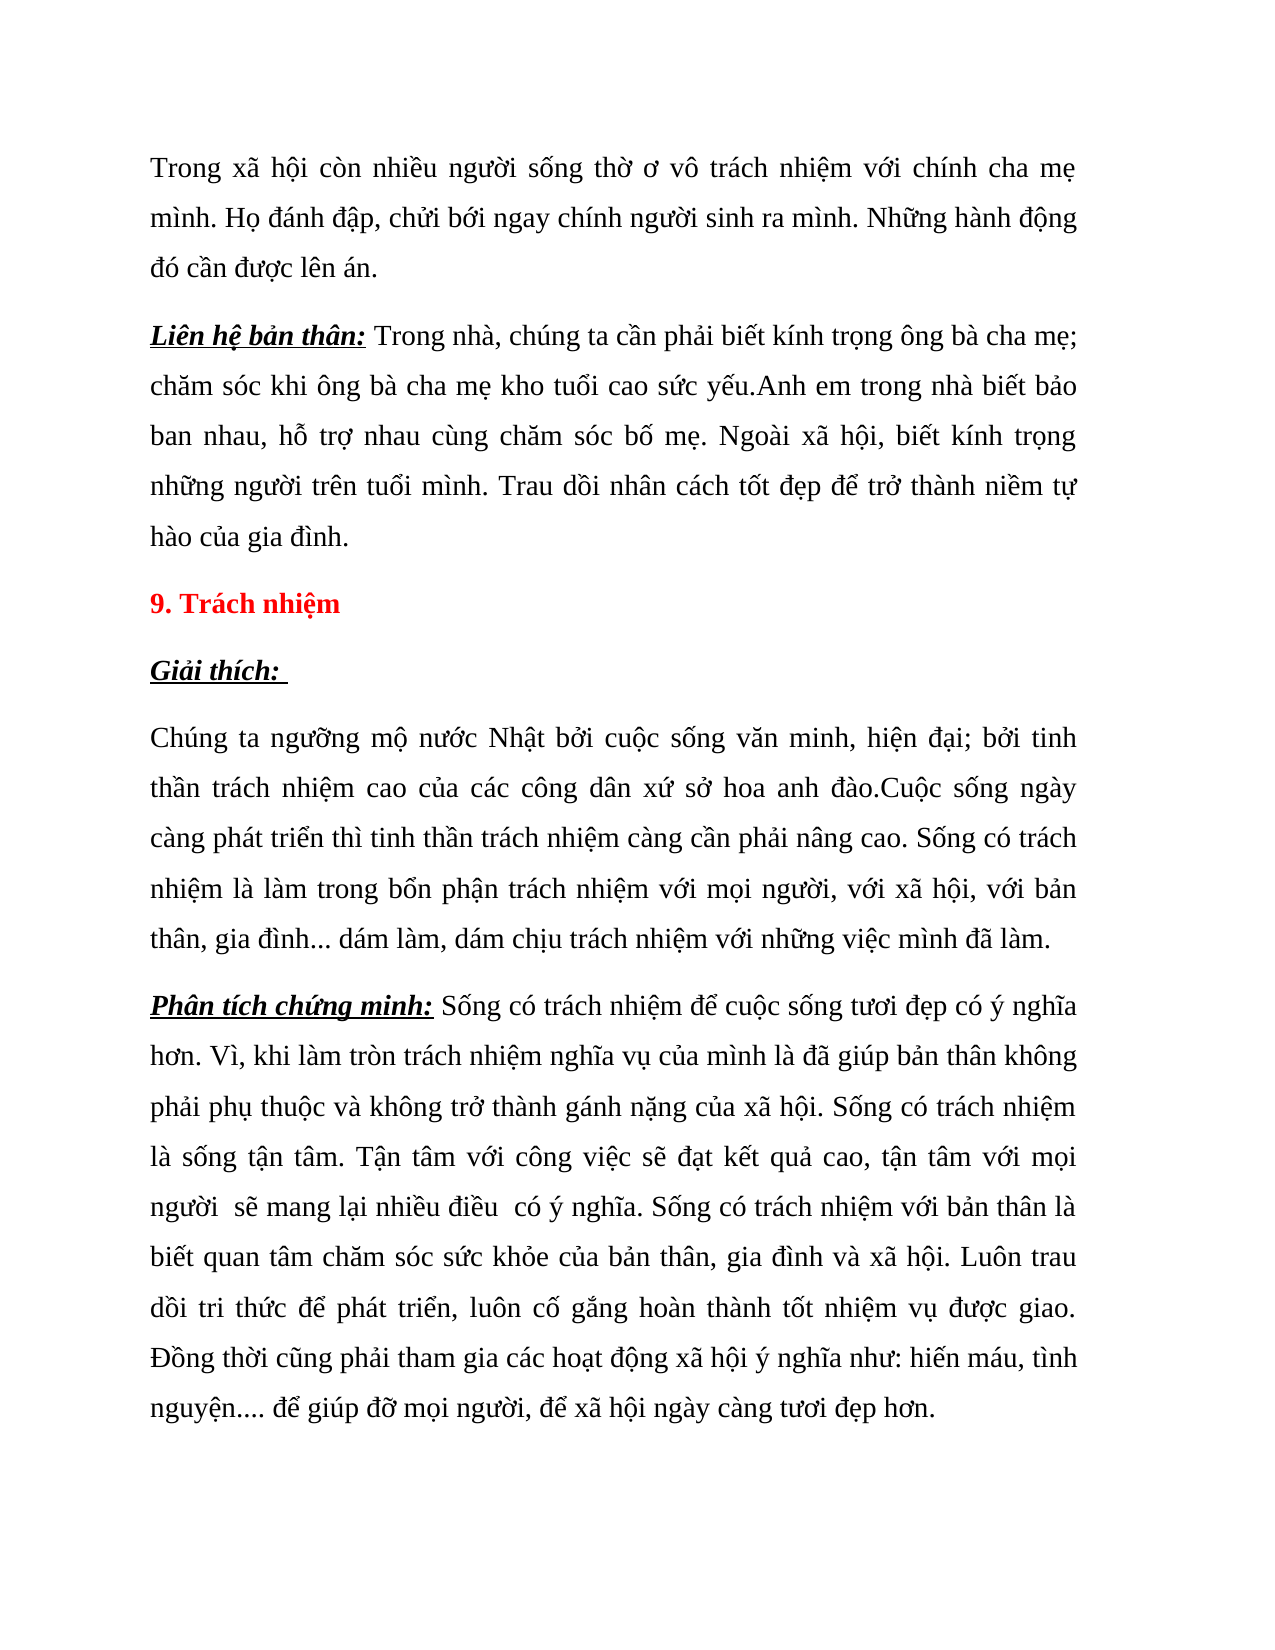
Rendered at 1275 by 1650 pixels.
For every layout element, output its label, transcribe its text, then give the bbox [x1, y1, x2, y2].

text Liên hệ bản thân: Trong nhà, chúng ta cần phải biết kính trọng ông bà cha mẹ; chăm sóc khi ông bà cha mẹ kho tuổi cao sức yếu.Anh em trong nhà biết bảo ban nhau, hỗ trợ nhau cùng chăm sóc bố mẹ. Ngoài xã hội, biết kính trọng những người trên tuổi mình. Trau dồi nhân cách tốt đẹp để trở thành niềm tự hào của gia đình. [150, 318, 1078, 552]
text Trong xã hội còn nhiều người sống thờ ơ vô trách nhiệm với chính cha mẹ mình. Họ đánh đập, chửi bới ngay chính người sinh ra mình. Những hành động đó cần được lên án. [150, 150, 1078, 284]
text Phân tích chứng minh: Sống có trách nhiệm để cuộc sống tươi đẹp có ý nghĩa hơn. Vì, khi làm tròn trách nhiệm nghĩa vụ của mình là đã giúp bản thân không phải phụ thuộc và không trở thành gánh nặng của xã hội. Sống có trách nhiệm là sống tận tâm. Tận tâm với công việc sẽ đạt kết quả cao, tận tâm với mọi người sẽ mang lại nhiều điều có ý nghĩa. Sống có trách nhiệm với bản thân là biết quan tâm chăm sóc sức khỏe của bản thân, gia đình và xã hội. Luôn trau dồi tri thức để phát triển, luôn cố gắng hoàn thành tốt nhiệm vụ được giao. Đồng thời cũng phải tham gia các hoạt động xã hội ý nghĩa như: hiến máu, tình nguyện.... để giúp đỡ mọi người, để xã hội ngày càng tươi đẹp hơn. [150, 988, 1078, 1424]
text 9. Trách nhiệm [150, 586, 1078, 619]
text Chúng ta ngưỡng mộ nước Nhật bởi cuộc sống văn minh, hiện đại; bởi tinh thần trách nhiệm cao của các công dân xứ sở hoa anh đào.Cuộc sống ngày càng phát triển thì tinh thần trách nhiệm càng cần phải nâng cao. Sống có trách nhiệm là làm trong bổn phận trách nhiệm với mọi người, với xã hội, với bản thân, gia đình... dám làm, dám chịu trách nhiệm với những việc mình đã làm. [150, 720, 1078, 954]
text Giải thích: [150, 653, 1078, 686]
